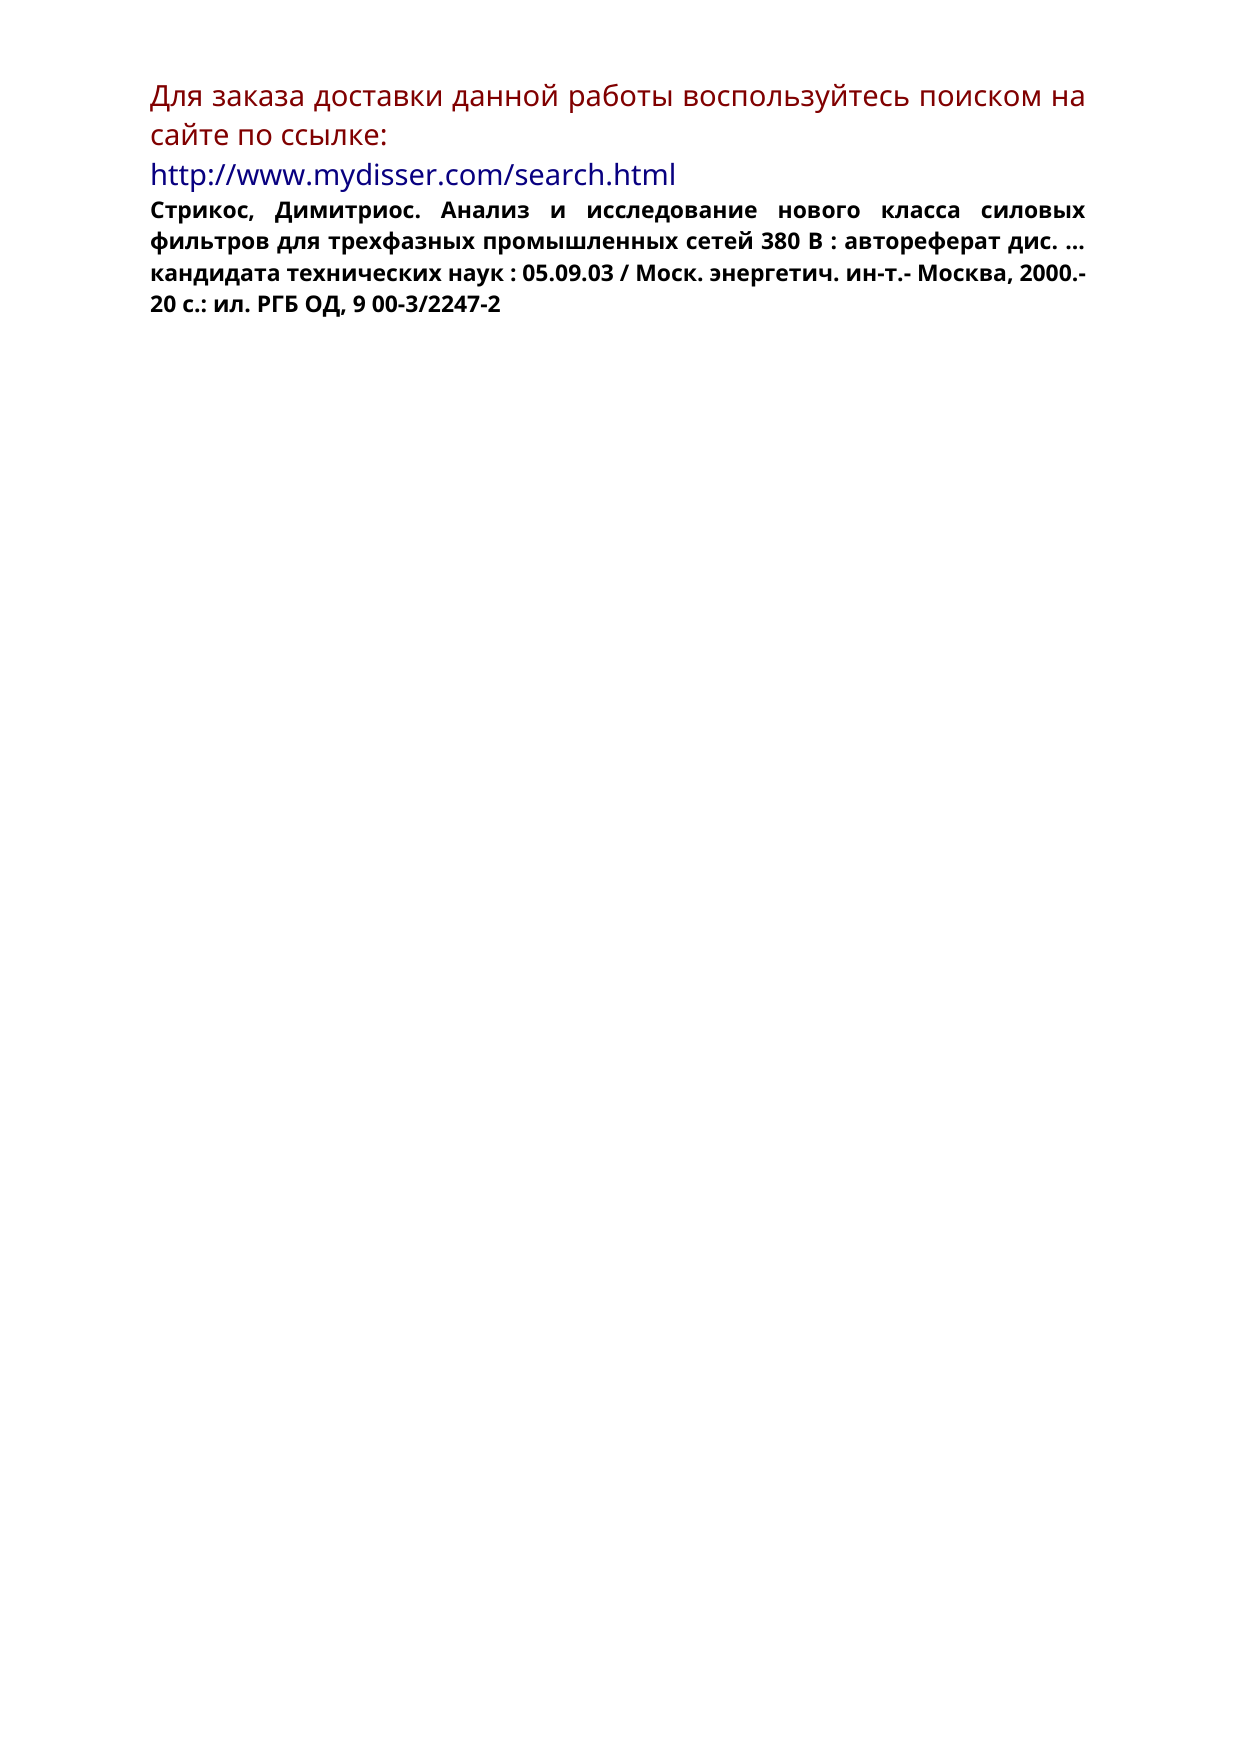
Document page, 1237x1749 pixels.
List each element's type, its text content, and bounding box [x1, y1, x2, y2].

text Стрикос, Димитриос. Анализ и исследование нового класса силовых фильтров для трехфазных промышленных сетей 380 В : автореферат дис. ... кандидата технических наук : 05.09.03 / Моск. энергетич. ин-т.- Москва, 2000.- 20 с.: ил. РГБ ОД, 9 00-3/2247-2 [150, 194, 1086, 319]
